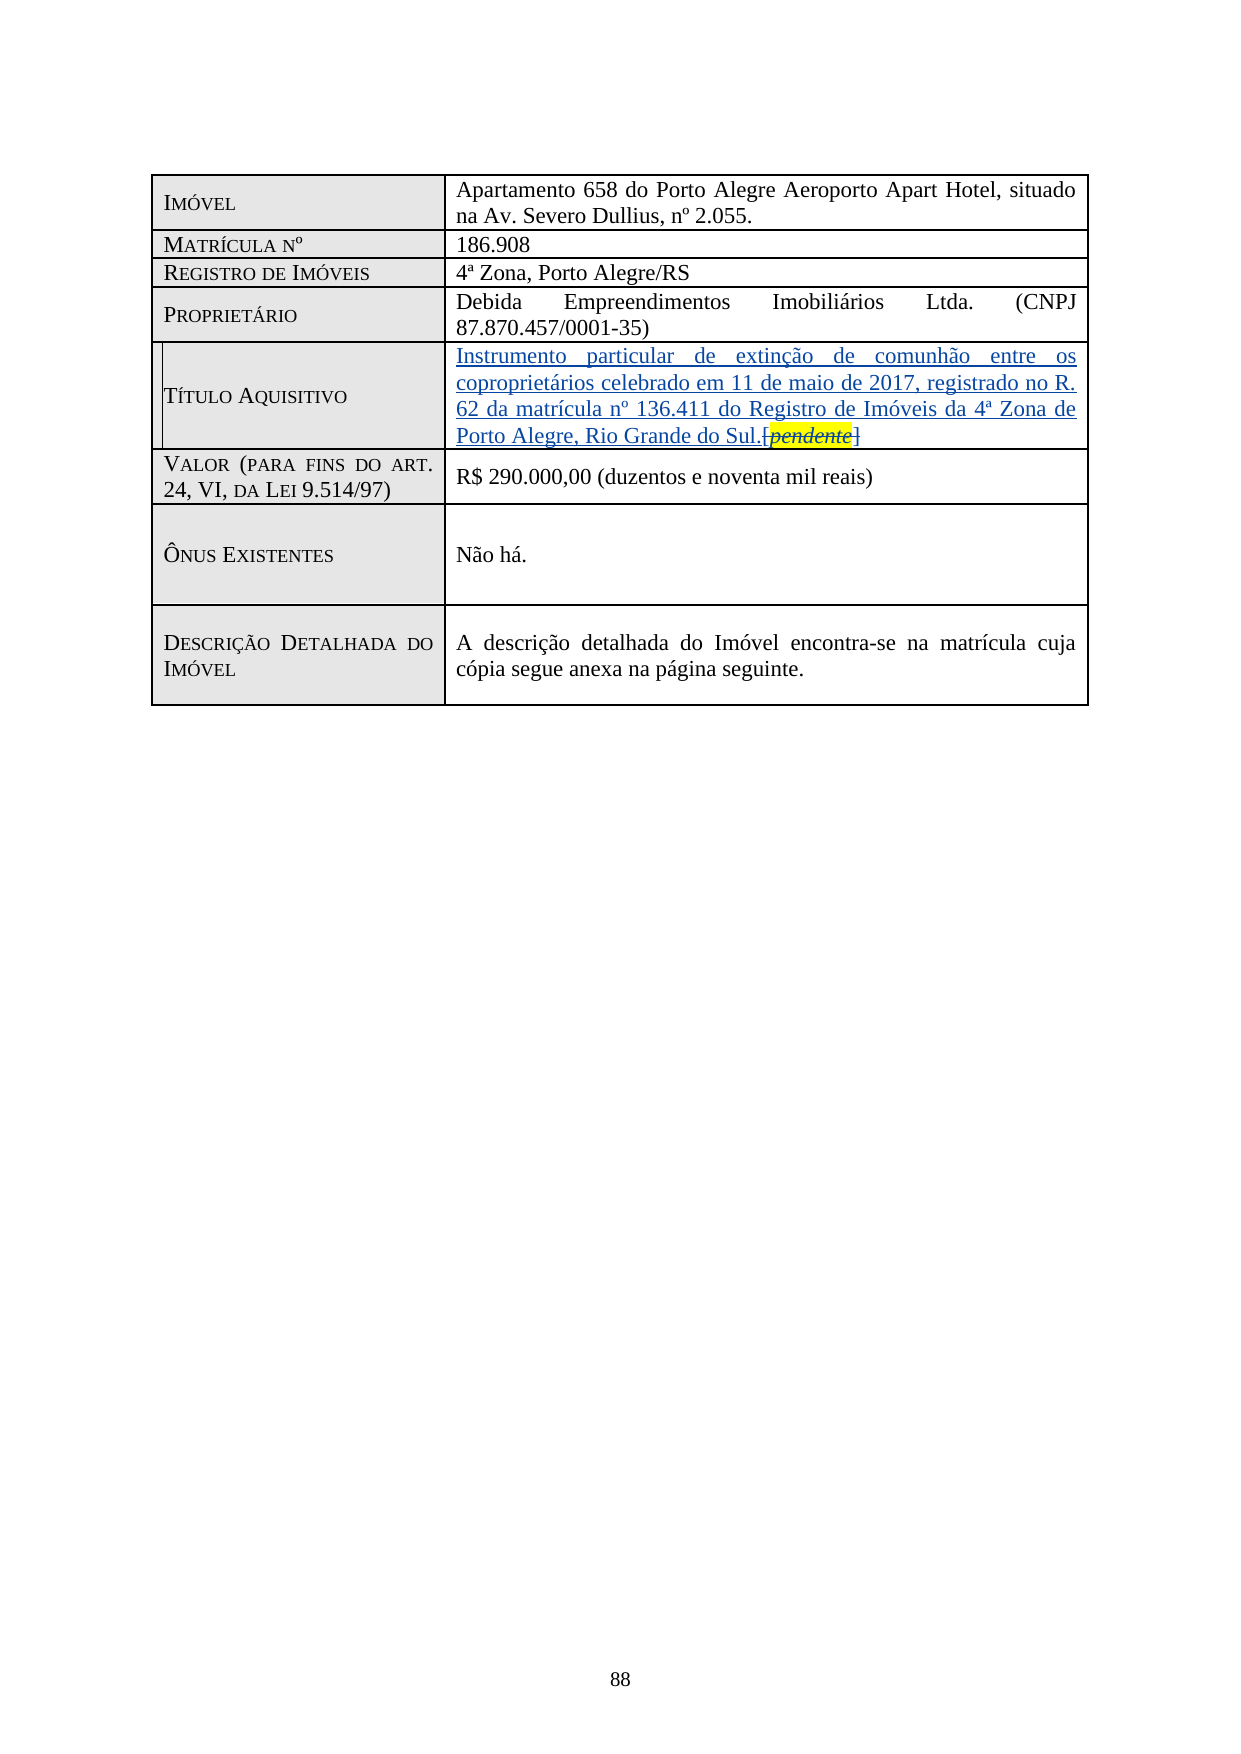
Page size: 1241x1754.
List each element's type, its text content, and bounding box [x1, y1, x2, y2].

table_cell Matrícula nº [153, 231, 444, 257]
table_cell 4ª Zona, Porto Alegre/RS [446, 259, 1087, 286]
table_cell R$ 290.000,00 (duzentos e noventa mil reais) [446, 450, 1087, 503]
table_cell Descrição Detalhada do Imóvel [153, 606, 444, 704]
table_header Apartamento 658 do Porto Alegre Aeroporto Apart Hotel, situado na Av. Severo Dullius, nº 2.055. [446, 176, 1087, 229]
table_cell Proprietário [153, 288, 444, 341]
table_cell A descrição detalhada do Imóvel encontra-se na matrícula cuja cópia segue anexa na página seguinte. [446, 606, 1087, 704]
table_cell Debida Empreendimentos Imobiliários Ltda. (CNPJ 87.870.457/0001-35) [446, 288, 1087, 341]
table_cell Valor (para fins do art. 24, VI, da Lei 9.514/97) [153, 450, 444, 503]
table_cell Registro de Imóveis [153, 259, 444, 286]
table_cell 186.908 [446, 231, 1087, 257]
table_cell Não há. [446, 505, 1087, 603]
table_cell Título Aquisitivo [163, 343, 444, 448]
table_header Imóvel [153, 176, 444, 229]
table_cell Ônus Existentes [153, 505, 444, 603]
table_cell [446, 343, 1087, 448]
